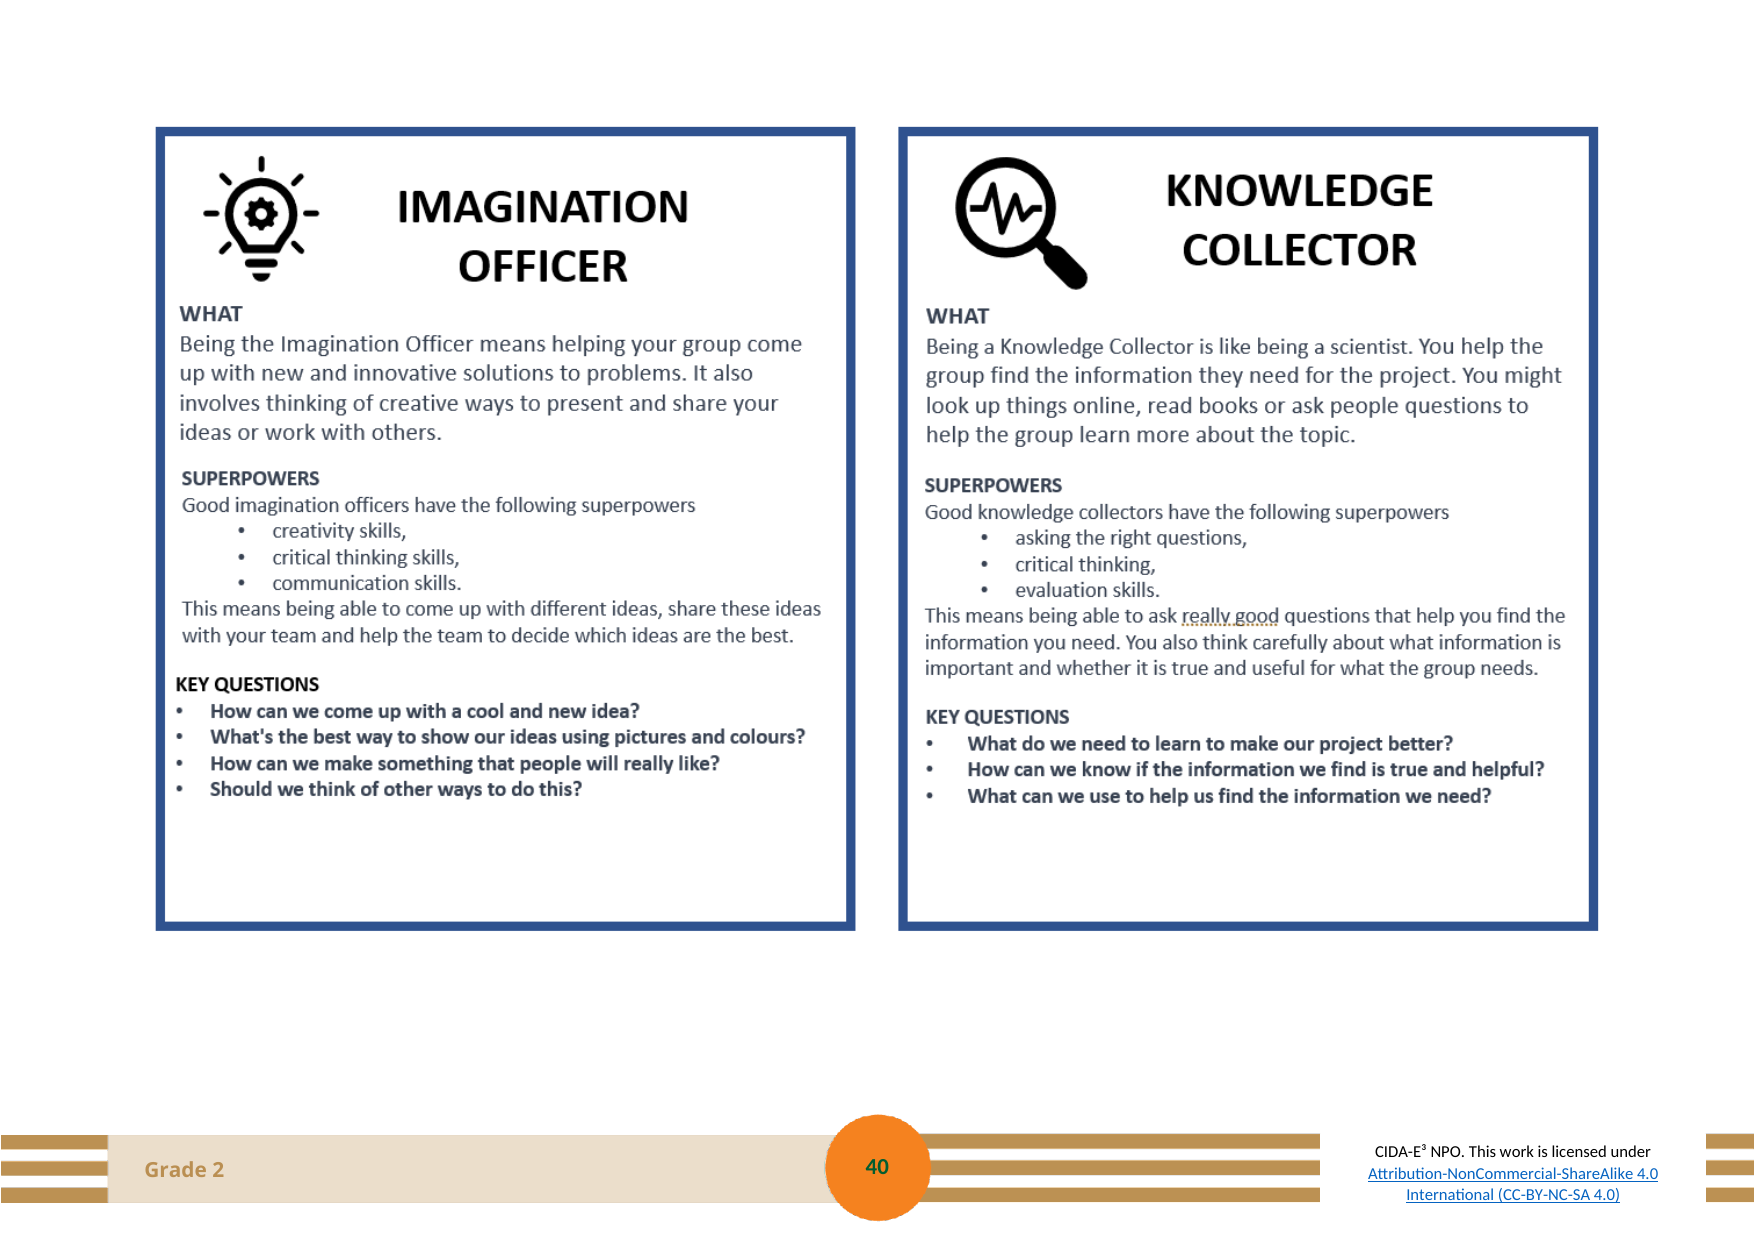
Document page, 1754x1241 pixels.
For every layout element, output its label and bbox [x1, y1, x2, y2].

picture [150, 120, 1604, 938]
picture [1, 1114, 1754, 1223]
